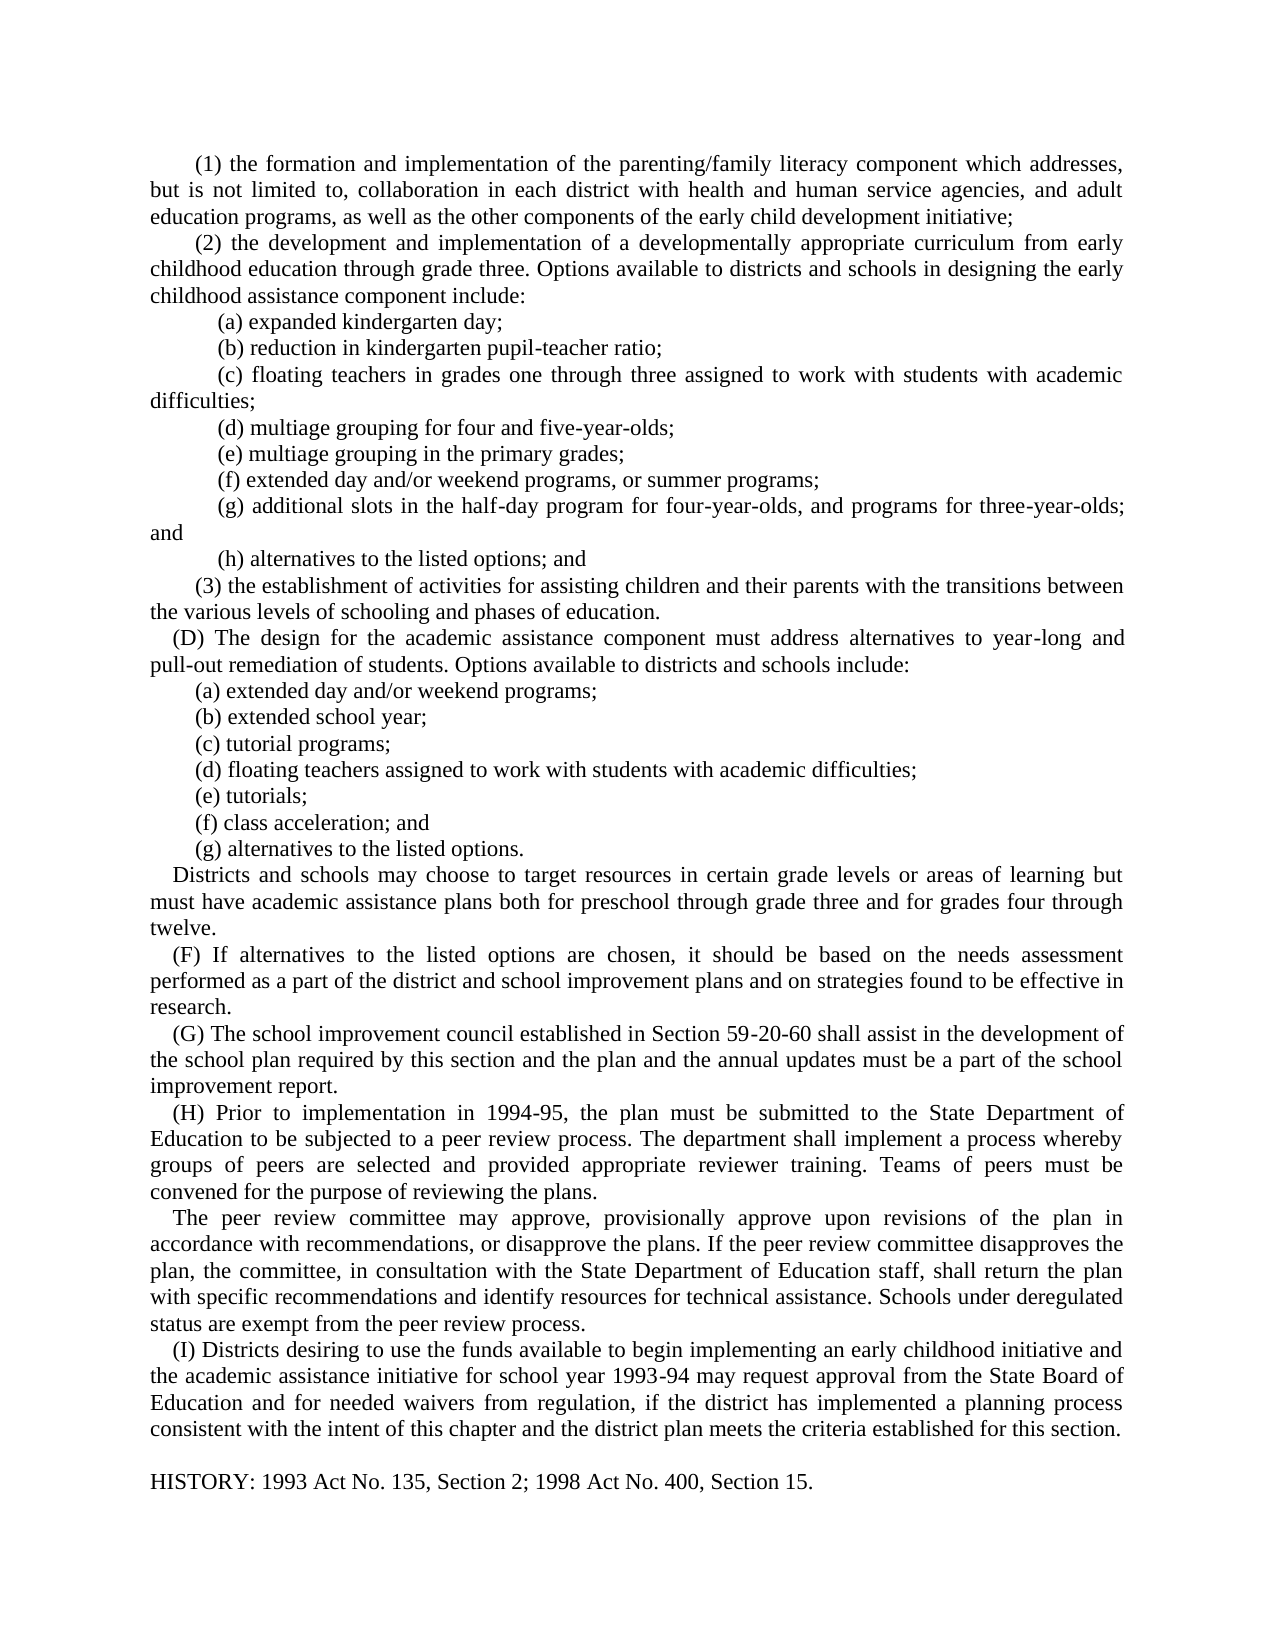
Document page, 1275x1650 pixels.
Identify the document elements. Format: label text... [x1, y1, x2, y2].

text (F) If alternatives to the listed options are chosen, it should be based on the needs assessment performed as a part of the district and school improvement plans and on strategies found to be effective in research. [150, 941, 1125, 1020]
text (I) Districts desiring to use the funds available to begin implementing an early childhood initiative and the academic assistance initiative for school year 1993-94 may request approval from the State Board of Education and for needed waivers from regulation, if the district has implemented a planning process consistent with the intent of this chapter and the district plan meets the criteria established for this section. [150, 1336, 1125, 1441]
text Districts and schools may choose to target resources in certain grade levels or areas of learning but must have academic assistance plans both for preschool through grade three and for grades four through twelve. [150, 862, 1125, 941]
text (f) class acceleration; and [150, 809, 1125, 835]
text (g) alternatives to the listed options. [150, 835, 1125, 862]
text The peer review committee may approve, provisionally approve upon revisions of the plan in accordance with recommendations, or disapprove the plans. If the peer review committee disapproves the plan, the committee, in consultation with the State Department of Education staff, shall return the plan with specific recommendations and identify resources for technical assistance. Schools under deregulated status are exempt from the peer review process. [150, 1204, 1125, 1336]
text (e) tutorials; [150, 782, 1125, 809]
text (G) The school improvement council established in Section 59-20-60 shall assist in the development of the school plan required by this section and the plan and the annual updates must be a part of the school improvement report. [150, 1020, 1125, 1099]
text (c) tutorial programs; [150, 730, 1125, 756]
text (H) Prior to implementation in 1994-95, the plan must be submitted to the State Department of Education to be subjected to a peer review process. The department shall implement a process whereby groups of peers are selected and provided appropriate reviewer training. Teams of peers must be convened for the purpose of reviewing the plans. [150, 1099, 1125, 1204]
text HISTORY: 1993 Act No. 135, Section 2; 1998 Act No. 400, Section 15. [150, 1468, 1125, 1494]
text (1) the formation and implementation of the parenting/family literacy component which addresses, but is not limited to, collaboration in each district with health and human service agencies, and adult education programs, as well as the other components of the early child development initiative; [150, 150, 1125, 229]
text (c) floating teachers in grades one through three assigned to work with students with academic difficulties; [150, 361, 1125, 413]
text (d) floating teachers assigned to work with students with academic difficulties; [150, 756, 1125, 782]
text (a) expanded kindergarten day; [150, 308, 1125, 334]
text (b) reduction in kindergarten pupil-teacher ratio; [150, 334, 1125, 361]
text (D) The design for the academic assistance component must address alternatives to year-long and pull-out remediation of students. Options available to districts and schools include: [150, 624, 1125, 677]
text (a) extended day and/or weekend programs; [150, 677, 1125, 703]
text (b) extended school year; [150, 703, 1125, 730]
text (2) the development and implementation of a developmentally appropriate curriculum from early childhood education through grade three. Options available to districts and schools in designing the early childhood assistance component include: [150, 229, 1125, 308]
text (g) additional slots in the half-day program for four-year-olds, and programs for three-year-olds; and [150, 493, 1125, 545]
text (f) extended day and/or weekend programs, or summer programs; [150, 466, 1125, 493]
text (3) the establishment of activities for assisting children and their parents with the transitions between the various levels of schooling and phases of education. [150, 572, 1125, 624]
text (h) alternatives to the listed options; and [150, 545, 1125, 572]
text (e) multiage grouping in the primary grades; [150, 440, 1125, 466]
text (d) multiage grouping for four and five-year-olds; [150, 413, 1125, 440]
